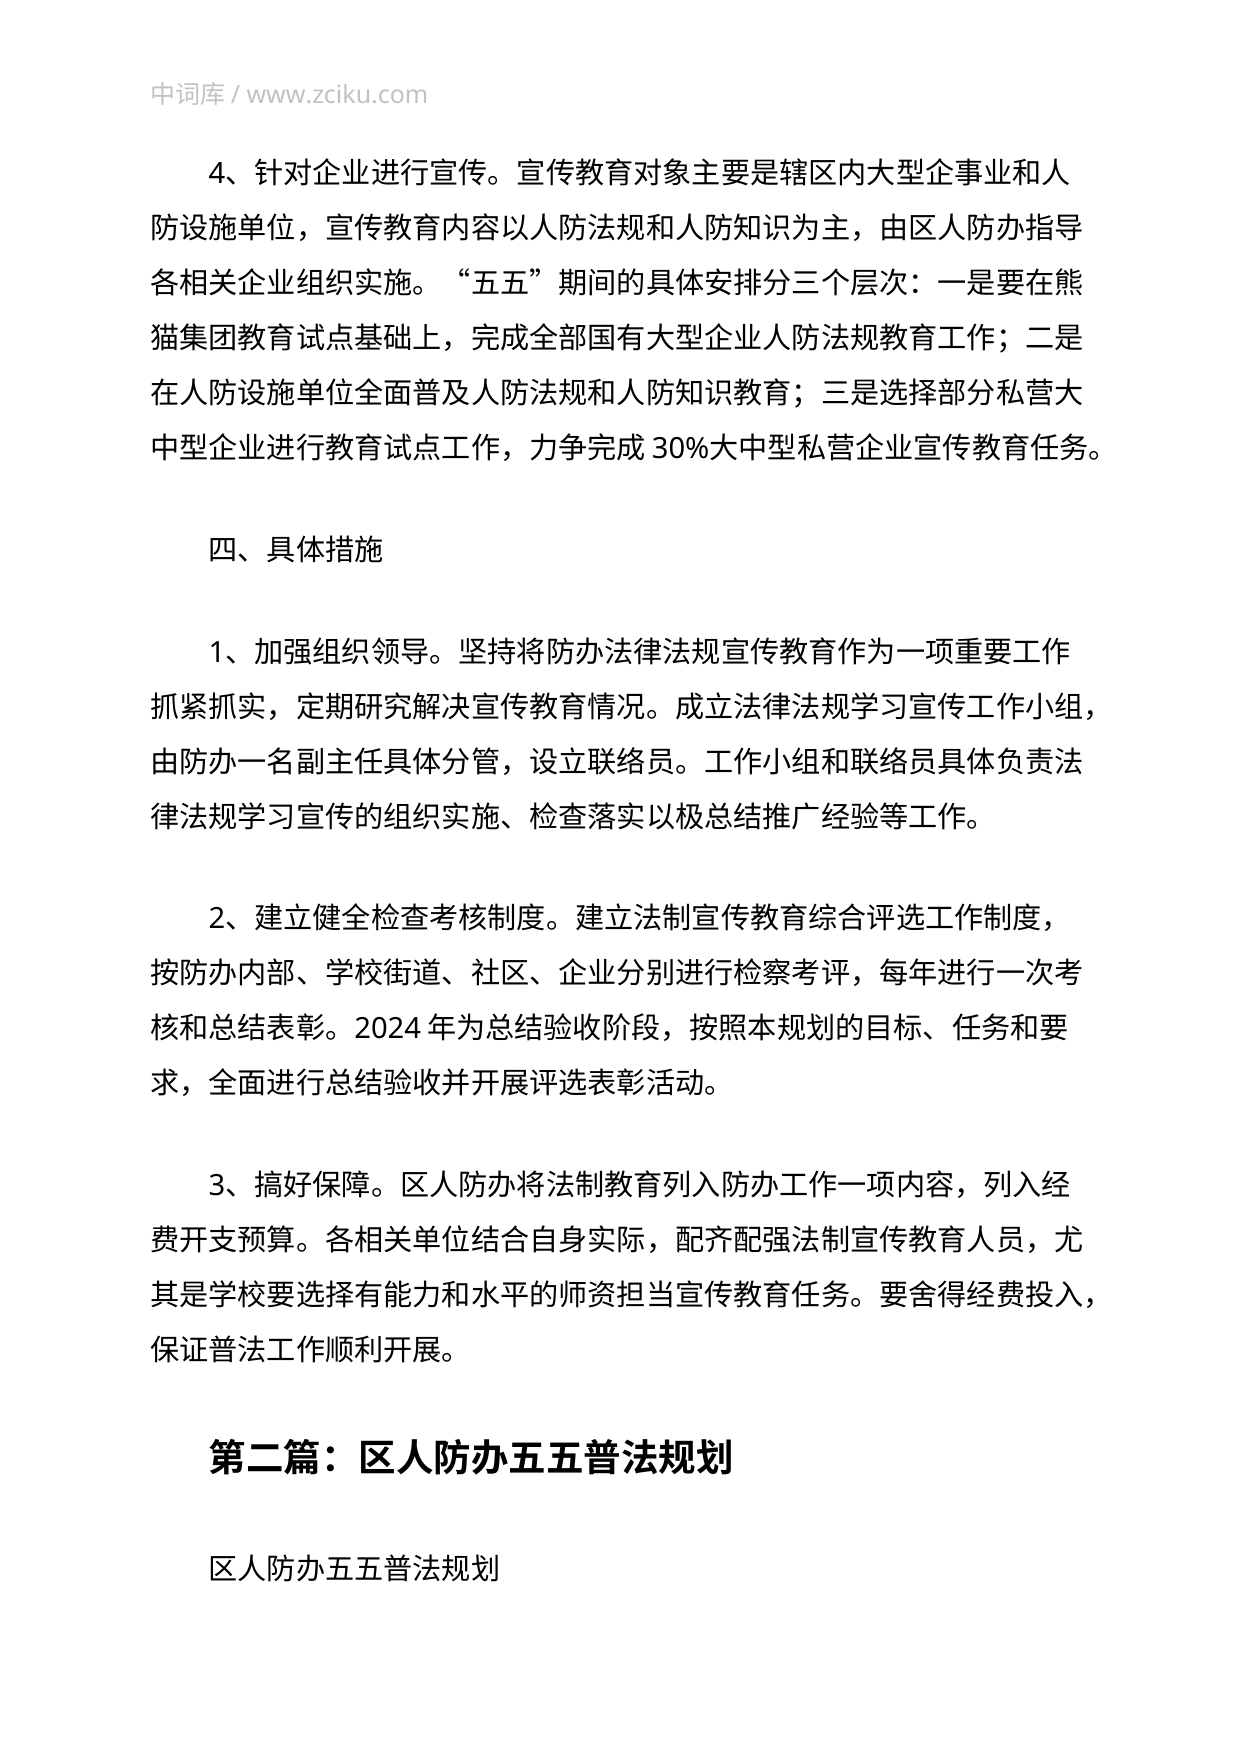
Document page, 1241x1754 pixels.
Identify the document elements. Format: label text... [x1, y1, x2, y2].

text 四、具体措施 [150, 527, 1090, 569]
text 区人防办五五普法规划 [150, 1546, 1090, 1588]
text 3、搞好保障。区人防办将法制教育列入防办工作一项内容，列入经费开支预算。各相关单位结合自身实际，配齐配强法制宣传教育人员，尤其是学校要选择有能力和水平的师资担当宣传教育任务。要舍得经费投入，保证普法工作顺利开展。 [150, 1162, 1090, 1369]
text 4、针对企业进行宣传。宣传教育对象主要是辖区内大型企事业和人防设施单位，宣传教育内容以人防法规和人防知识为主，由区人防办指导各相关企业组织实施。“五五”期间的具体安排分三个层次：一是要在熊猫集团教育试点基础上，完成全部国有大型企业人防法规教育工作；二是在人防设施单位全面普及人防法规和人防知识教育；三是选择部分私营大中型企业进行教育试点工作，力争完成30%大中型私营企业宣传教育任务。 [150, 150, 1090, 467]
text 2、建立健全检查考核制度。建立法制宣传教育综合评选工作制度，按防办内部、学校街道、社区、企业分别进行检察考评，每年进行一次考核和总结表彰。2024年为总结验收阶段，按照本规划的目标、任务和要求，全面进行总结验收并开展评选表彰活动。 [150, 895, 1090, 1102]
text 1、加强组织领导。坚持将防办法律法规宣传教育作为一项重要工作抓紧抓实，定期研究解决宣传教育情况。成立法律法规学习宣传工作小组，由防办一名副主任具体分管，设立联络员。工作小组和联络员具体负责法律法规学习宣传的组织实施、检查落实以极总结推广经验等工作。 [150, 628, 1090, 835]
text 第二篇：区人防办五五普法规划 [150, 1428, 1090, 1482]
